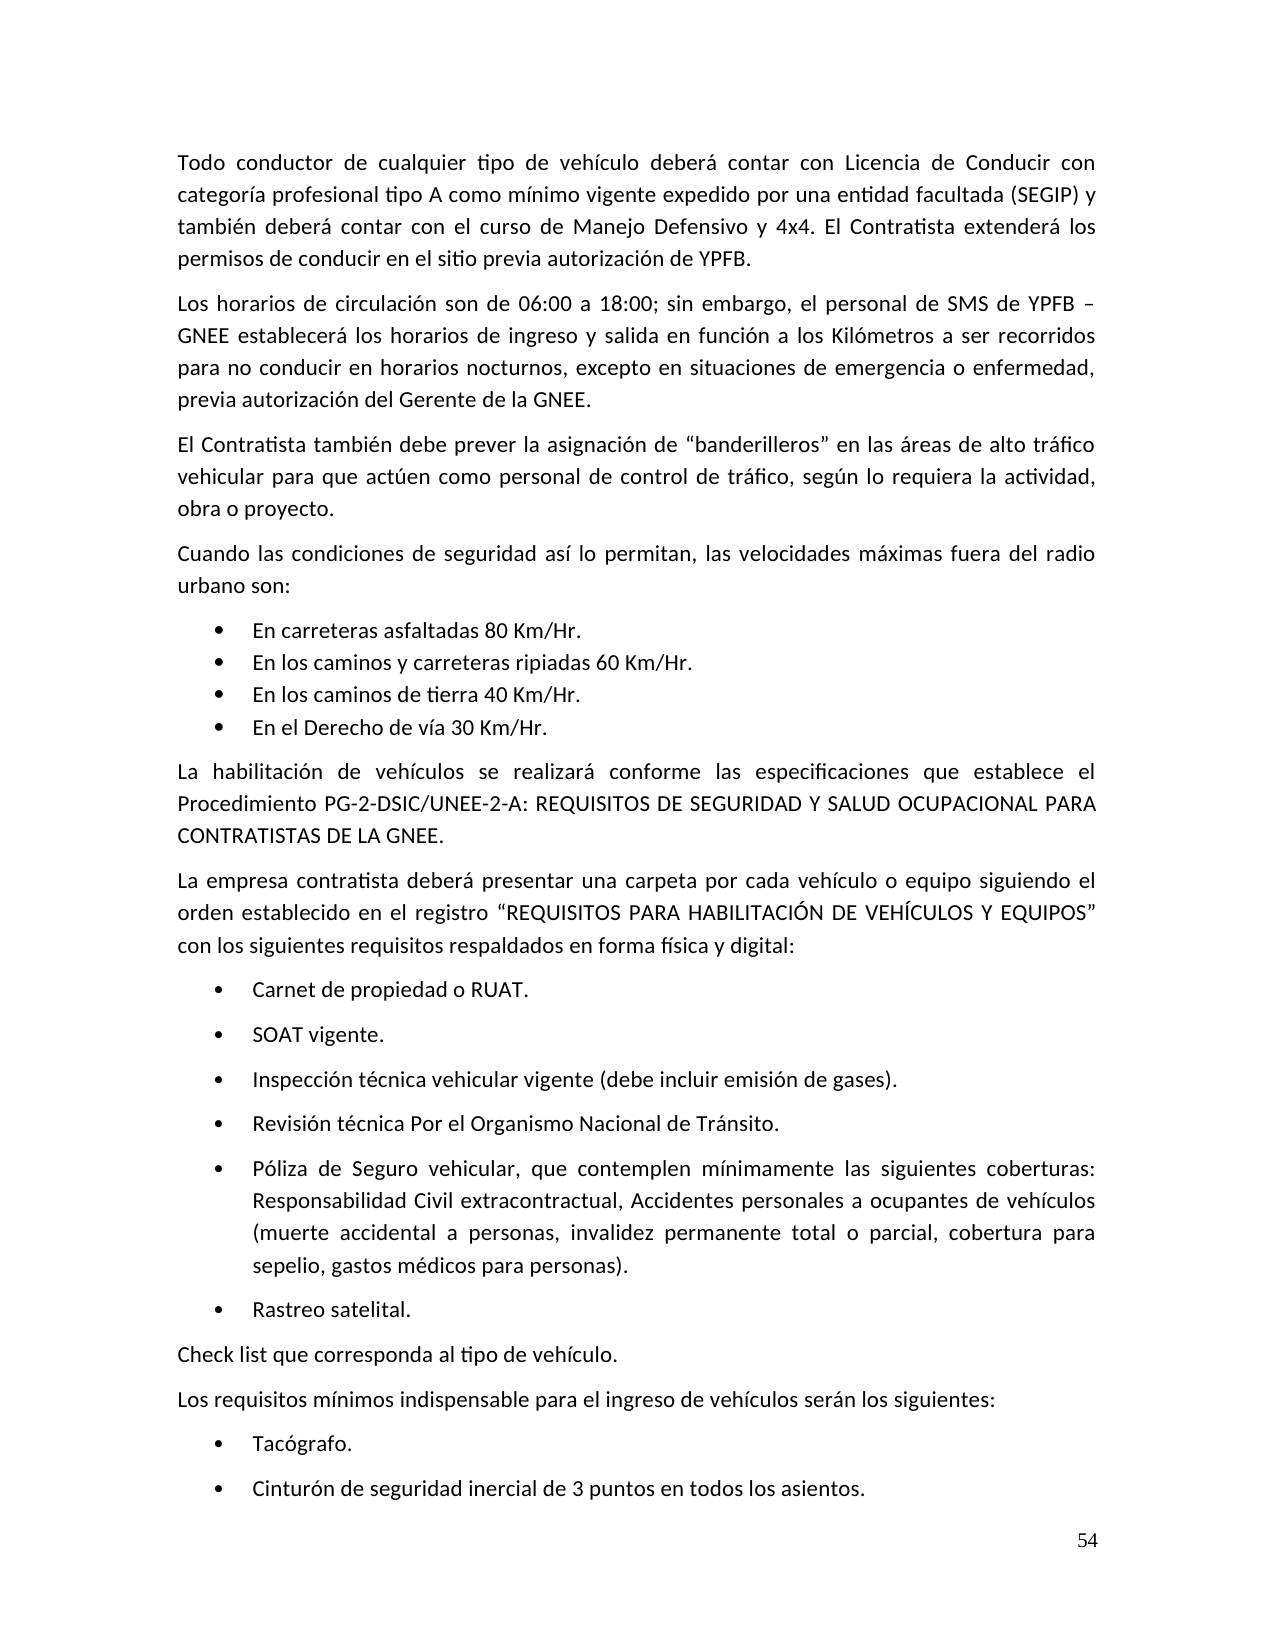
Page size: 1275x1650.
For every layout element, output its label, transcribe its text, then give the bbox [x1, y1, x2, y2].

list Carnet de propiedad o RUAT. [215, 975, 1098, 1003]
text La empresa contratista deberá presentar una carpeta por cada vehículo o equipo siguiendo el orden establecido en el registro “REQUISITOS PARA HABILITACIÓN DE VEHÍCULOS Y EQUIPOS” con los siguientes requisitos respaldados en forma física y digital: [177, 866, 1098, 959]
text Check list que corresponda al tipo de vehículo. [177, 1340, 1098, 1368]
list En los caminos y carreteras ripiadas 60 Km/Hr. [215, 648, 1098, 676]
text Los requisitos mínimos indispensable para el ingreso de vehículos serán los siguientes: [177, 1385, 1098, 1413]
list Póliza de Seguro vehicular, que contemplen mínimamente las siguientes coberturas: Responsabilidad Civil extracontractual, Accidentes personales a ocupantes de vehículos (muerte accidental a personas, invalidez permanente total o parcial, cobertura para sepelio, gastos médicos para personas). [215, 1154, 1098, 1279]
text Todo conductor de cualquier tipo de vehículo deberá contar con Licencia de Conducir con categoría profesional tipo A como mínimo vigente expedido por una entidad facultada (SEGIP) y también deberá contar con el curso de Manejo Defensivo y 4x4. El Contratista extenderá los permisos de conducir en el sitio previa autorización de YPFB. [177, 148, 1098, 272]
list SOAT vigente. [215, 1020, 1098, 1048]
list Inspección técnica vehicular vigente (debe incluir emisión de gases). [215, 1065, 1098, 1093]
list Revisión técnica Por el Organismo Nacional de Tránsito. [215, 1109, 1098, 1137]
text La habilitación de vehículos se realizará conforme las especificaciones que establece el Procedimiento PG-2-DSIC/UNEE-2-A: REQUISITOS DE SEGURIDAD Y SALUD OCUPACIONAL PARA CONTRATISTAS DE LA GNEE. [177, 757, 1098, 850]
list En carreteras asfaltadas 80 Km/Hr. [215, 616, 1098, 644]
text Cuando las condiciones de seguridad así lo permitan, las velocidades máximas fuera del radio urbano son: [177, 539, 1098, 599]
list Cinturón de seguridad inercial de 3 puntos en todos los asientos. [215, 1474, 1098, 1502]
text Los horarios de circulación son de 06:00 a 18:00; sin embargo, el personal de SMS de YPFB – GNEE establecerá los horarios de ingreso y salida en función a los Kilómetros a ser recorridos para no conducir en horarios nocturnos, excepto en situaciones de emergencia o enfermedad, previa autorización del Gerente de la GNEE. [177, 289, 1098, 413]
list En los caminos de tierra 40 Km/Hr. [215, 680, 1098, 708]
list Rastreo satelital. [215, 1295, 1098, 1323]
text El Contratista también debe prever la asignación de “banderilleros” en las áreas de alto tráfico vehicular para que actúen como personal de control de tráfico, según lo requiera la actividad, obra o proyecto. [177, 430, 1098, 522]
list Tacógrafo. [215, 1429, 1098, 1457]
list En el Derecho de vía 30 Km/Hr. [215, 713, 1098, 741]
